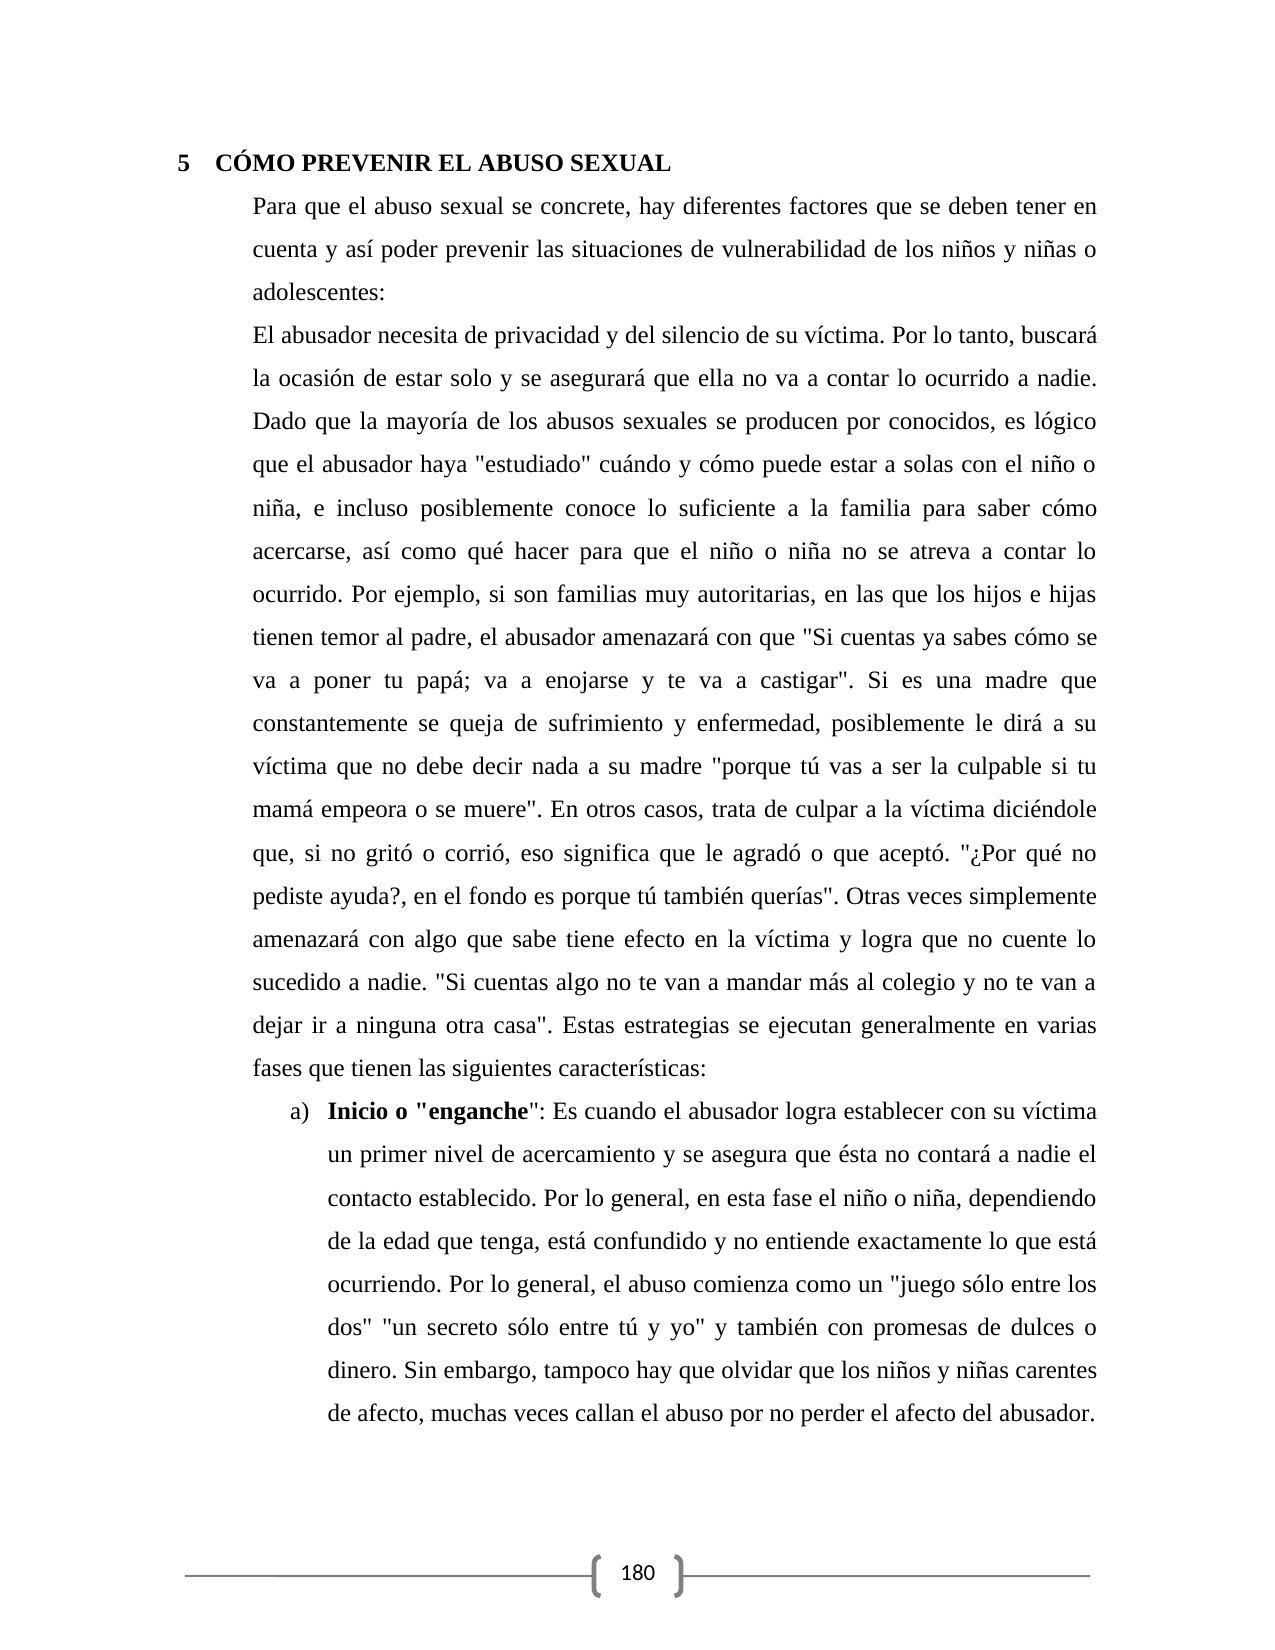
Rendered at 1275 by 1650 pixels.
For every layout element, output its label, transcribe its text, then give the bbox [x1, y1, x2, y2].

list CÓMO PREVENIR EL ABUSO SEXUAL [177, 148, 1098, 176]
list Inicio o "enganche": Es cuando el abusador logra establecer con su víctima un primer nivel de acercamiento y se asegura que ésta no contará a nadie el contacto establecido. Por lo general, en esta fase el niño o niña, dependiendo de la edad que tenga, está confundido y no entiende exactamente lo que está ocurriendo. Por lo general, el abuso comienza como un "juego sólo entre los dos" "un secreto sólo entre tú y yo" y también con promesas de dulces o dinero. Sin embargo, tampoco hay que olvidar que los niños y niñas carentes de afecto, muchas veces callan el abuso por no perder el afecto del abusador. [290, 1096, 1098, 1427]
list El abusador necesita de privacidad y del silencio de su víctima. Por lo tanto, buscará la ocasión de estar solo y se asegurará que ella no va a contar lo ocurrido a nadie. Dado que la mayoría de los abusos sexuales se producen por conocidos, es lógico que el abusador haya "estudiado" cuándo y cómo puede estar a solas con el niño o niña, e incluso posiblemente conoce lo suficiente a la familia para saber cómo acercarse, así como qué hacer para que el niño o niña no se atreva a contar lo ocurrido. Por ejemplo, si son familias muy autoritarias, en las que los hijos e hijas tienen temor al padre, el abusador amenazará con que "Si cuentas ya sabes cómo se va a poner tu papá; va a enojarse y te va a castigar". Si es una madre que constantemente se queja de sufrimiento y enfermedad, posiblemente le dirá a su víctima que no debe decir nada a su madre "porque tú vas a ser la culpable si tu mamá empeora o se muere". En otros casos, trata de culpar a la víctima diciéndole que, si no gritó o corrió, eso significa que le agradó o que aceptó. "¿Por qué no pediste ayuda?, en el fondo es porque tú también querías". Otras veces simplemente amenazará con algo que sabe tiene efecto en la víctima y logra que no cuente lo sucedido a nadie. "Si cuentas algo no te van a mandar más al colegio y no te van a dejar ir a ninguna otra casa". Estas estrategias se ejecutan generalmente en varias fases que tienen las siguientes características: [252, 320, 1098, 1082]
list Para que el abuso sexual se concrete, hay diferentes factores que se deben tener en cuenta y así poder prevenir las situaciones de vulnerabilidad de los niños y niñas o adolescentes: [252, 191, 1098, 306]
